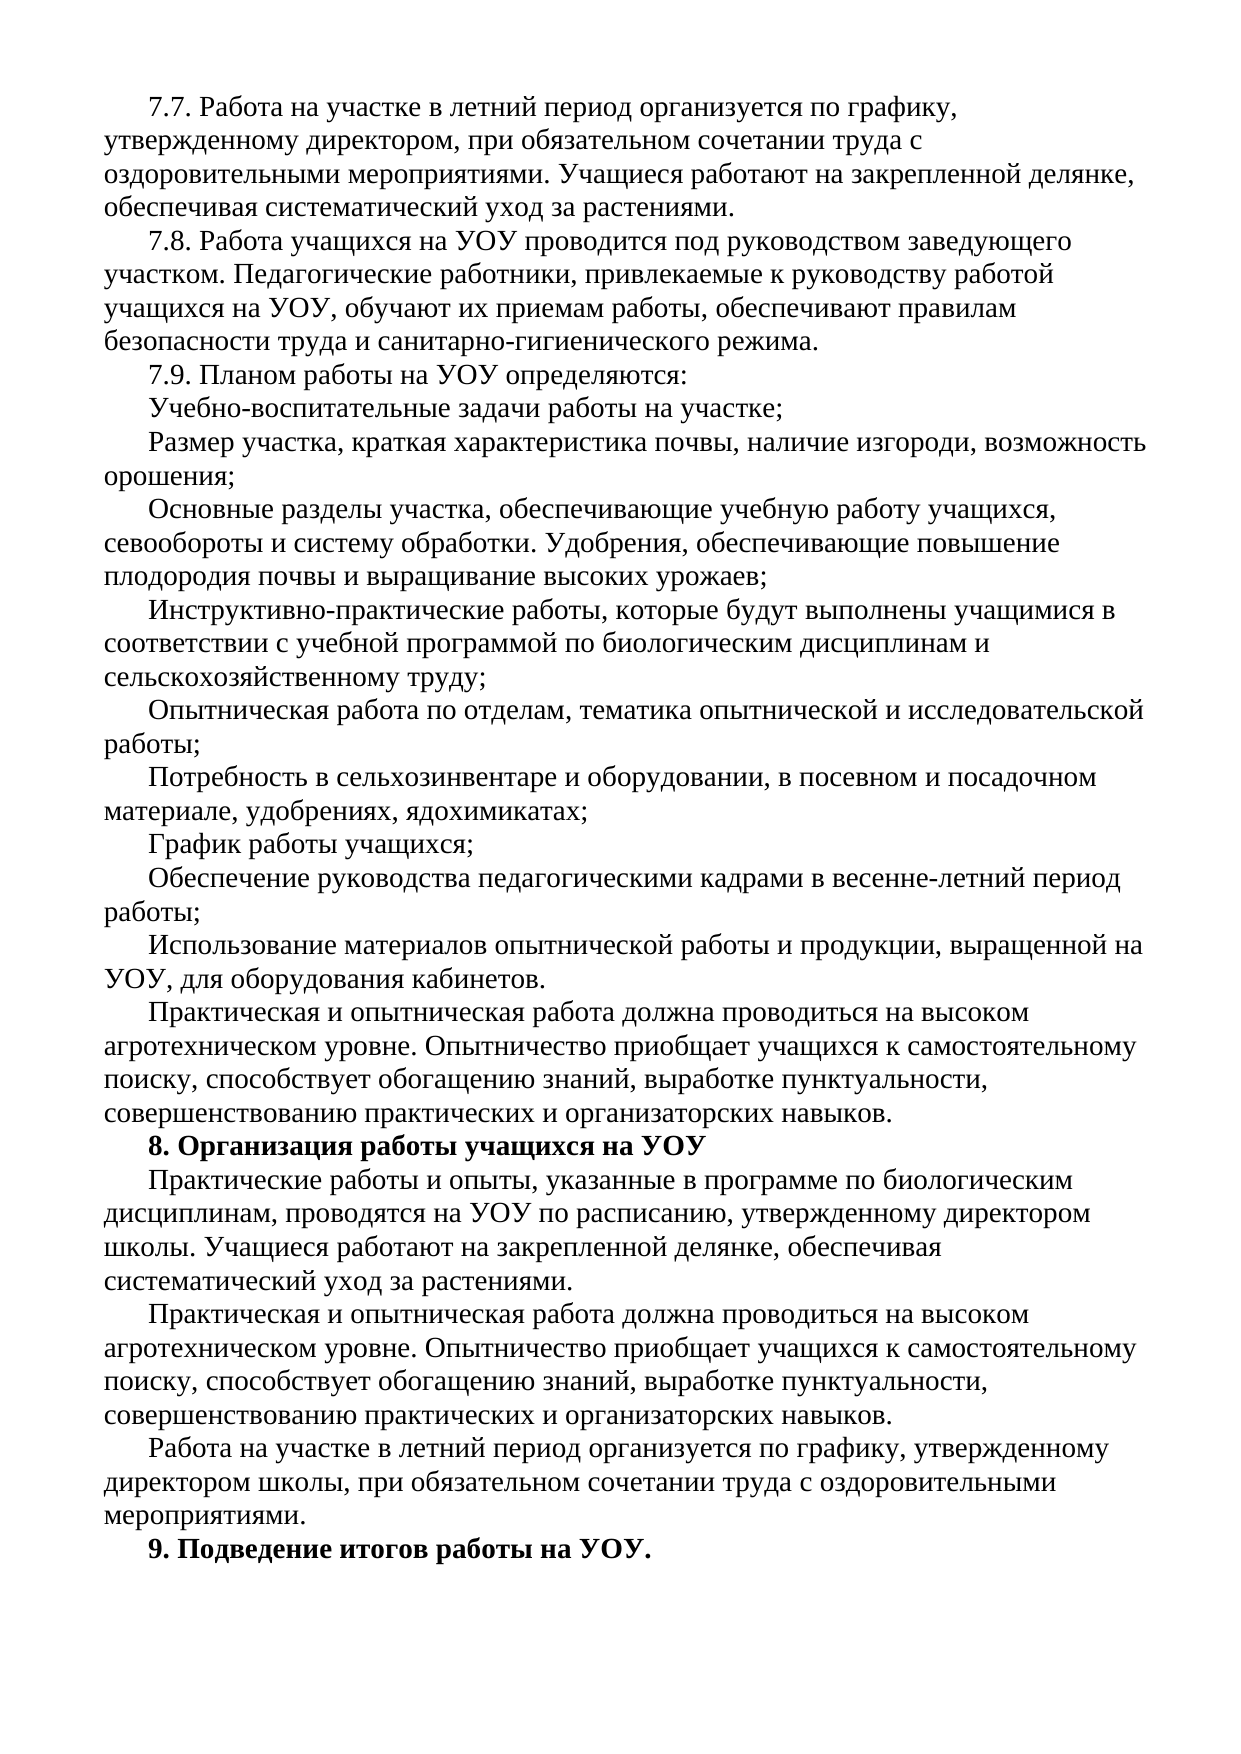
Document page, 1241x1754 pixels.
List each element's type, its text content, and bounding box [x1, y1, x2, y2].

text 7.7. Работа на участке в летний период организуется по графику, утвержденному директором, при обязательном сочетании труда с оздоровительными мероприятиями. Учащиеся работают на закрепленной делянке, обеспечивая систематический уход за растениями. [103, 89, 1152, 223]
text 9. Подведение итогов работы на УОУ. [103, 1531, 1152, 1564]
text 8. Организация работы учащихся на УОУ [103, 1128, 1152, 1162]
text 7.8. Работа учащихся на УОУ проводится под руководством заведующего участком. Педагогические работники, привлекаемые к руководству работой учащихся на УОУ, обучают их приемам работы, обеспечивают правилам безопасности труда и санитарно-гигиенического режима. [103, 223, 1152, 357]
text Учебно-воспитательные задачи работы на участке; [103, 391, 1152, 424]
text График работы учащихся; [103, 827, 1152, 860]
text Практическая и опытническая работа должна проводиться на высоком агротехническом уровне. Опытничество приобщает учащихся к самостоятельному поиску, способствует обогащению знаний, выработке пунктуальности, совершенствованию практических и организаторских навыков. [103, 1296, 1152, 1430]
text Практические работы и опыты, указанные в программе по биологическим дисциплинам, проводятся на УОУ по расписанию, утвержденному директором школы. Учащиеся работают на закрепленной делянке, обеспечивая систематический уход за растениями. [103, 1162, 1152, 1296]
text Практическая и опытническая работа должна проводиться на высоком агротехническом уровне. Опытничество приобщает учащихся к самостоятельному поиску, способствует обогащению знаний, выработке пунктуальности, совершенствованию практических и организаторских навыков. [103, 994, 1152, 1128]
text Основные разделы участка, обеспечивающие учебную работу учащихся, севообороты и систему обработки. Удобрения, обеспечивающие повышение плодородия почвы и выращивание высоких урожаев; [103, 491, 1152, 592]
text 7.9. Планом работы на УОУ определяются: [103, 357, 1152, 391]
text Опытническая работа по отделам, тематика опытнической и исследовательской работы; [103, 692, 1152, 759]
text Работа на участке в летний период организуется по графику, утвержденному директором школы, при обязательном сочетании труда с оздоровительными мероприятиями. [103, 1430, 1152, 1531]
text Размер участка, краткая характеристика почвы, наличие изгороди, возможность орошения; [103, 424, 1152, 491]
text Потребность в сельхозинвентаре и оборудовании, в посевном и посадочном материале, удобрениях, ядохимикатах; [103, 759, 1152, 827]
text Обеспечение руководства педагогическими кадрами в весенне-летний период работы; [103, 860, 1152, 927]
text Инструктивно-практические работы, которые будут выполнены учащимися в соответствии с учебной программой по биологическим дисциплинам и сельскохозяйственному труду; [103, 592, 1152, 692]
text Использование материалов опытнической работы и продукции, выращенной на УОУ, для оборудования кабинетов. [103, 927, 1152, 994]
